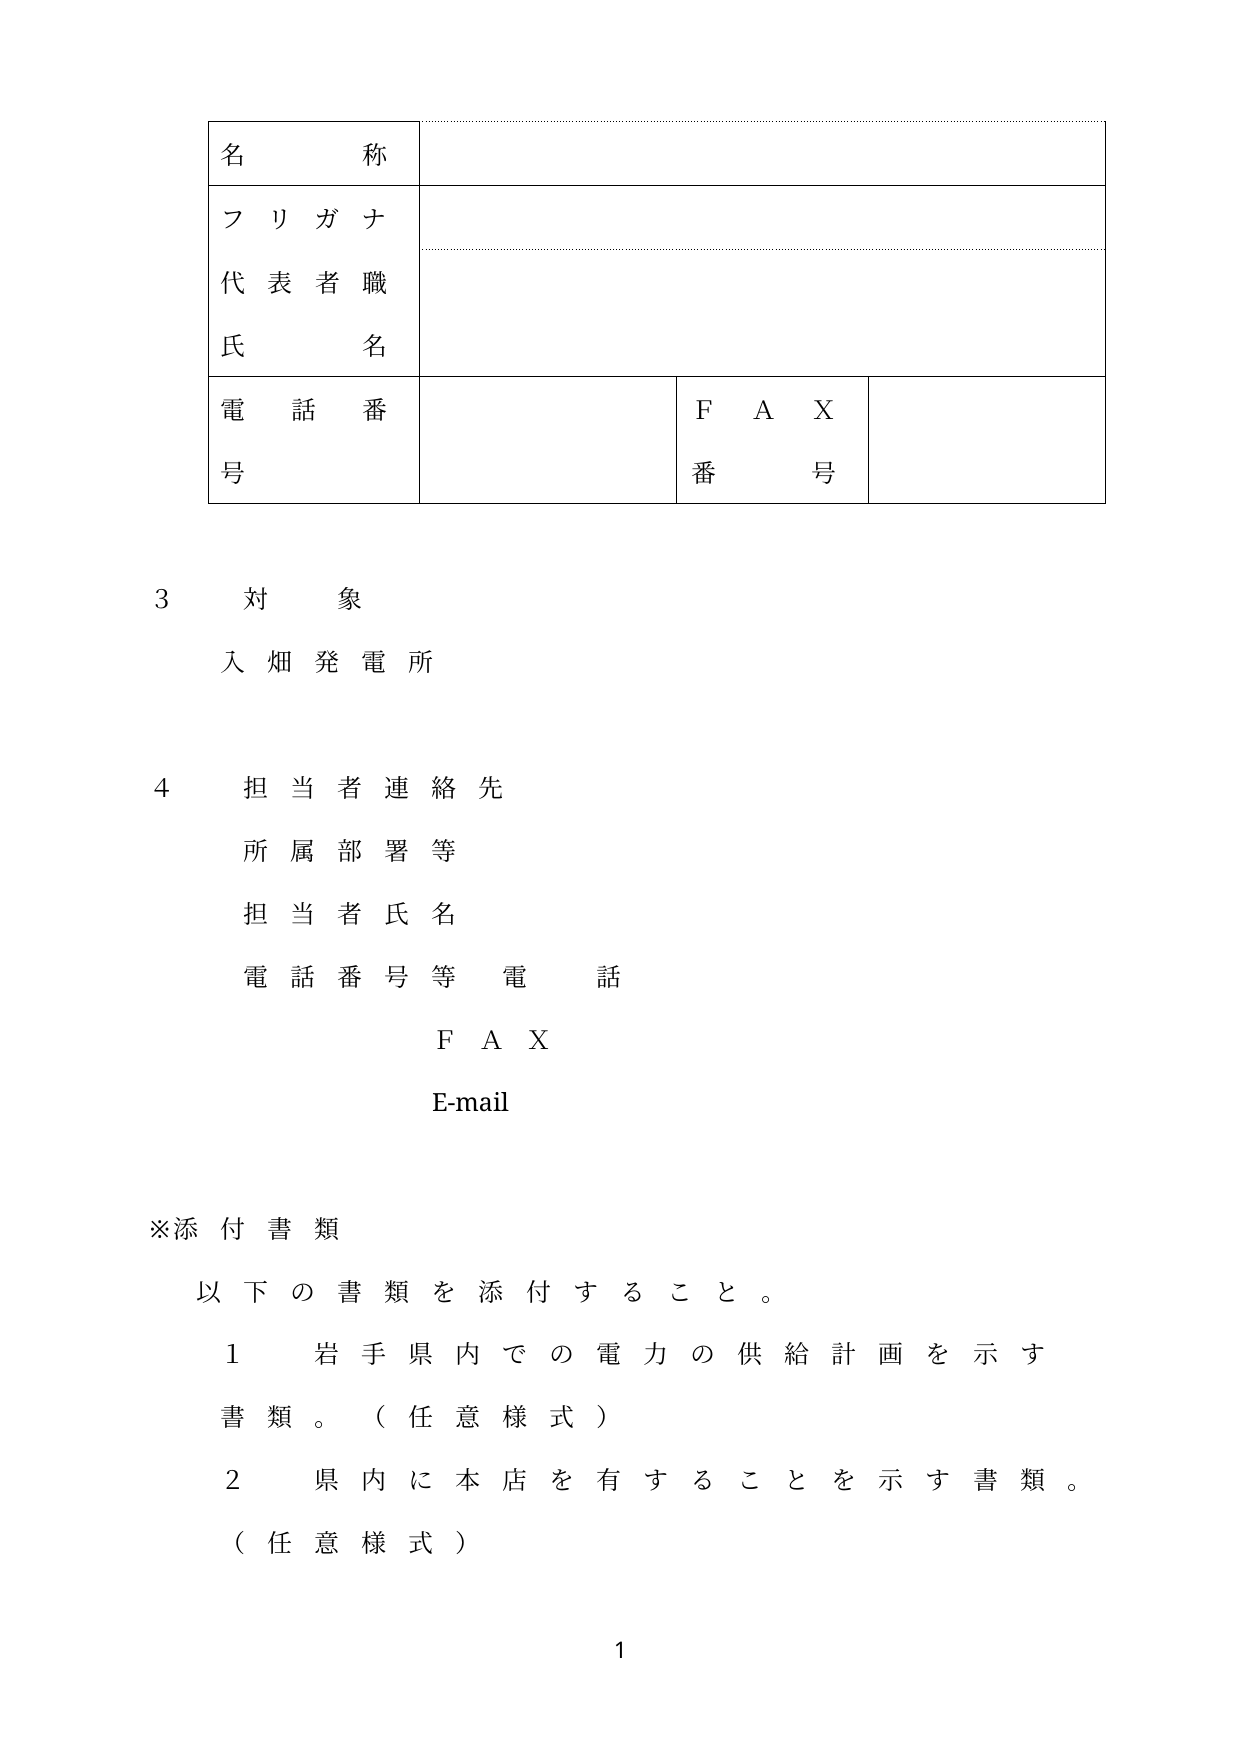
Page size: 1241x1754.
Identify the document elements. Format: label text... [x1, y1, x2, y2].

table_cell ＦＡＸ番号 [677, 377, 868, 503]
text 所属部署等 [149, 818, 1091, 881]
text ３ 対 象 [149, 567, 1091, 629]
table_cell 代表者職氏名 [209, 249, 419, 376]
text E-mail [149, 1070, 1091, 1133]
text ＦＡＸ [149, 1007, 1091, 1070]
table_cell [420, 121, 1105, 185]
table_cell [420, 186, 1105, 249]
table_cell フリガナ [209, 186, 419, 249]
table_cell [420, 249, 1105, 376]
table_cell [420, 377, 676, 503]
text 電話番号等 電 話 [149, 944, 1091, 1007]
text 入畑発電所 [149, 629, 1091, 692]
text 以下の書類を添付すること。 [173, 1259, 1091, 1322]
text ※添付書類 [149, 1196, 1091, 1259]
text ４ 担当者連絡先 [149, 755, 1091, 818]
table_cell 商号又は名称 [209, 122, 419, 185]
text ２ 県内に本店を有することを示す書類。（任意様式） [196, 1447, 1091, 1573]
text １ 岩手県内での電力の供給計画を示す書類。（任意様式） [196, 1322, 1091, 1447]
text 担当者氏名 [149, 881, 1091, 944]
table_cell 電 話 番 号 [209, 377, 419, 503]
table_cell [869, 377, 1105, 503]
